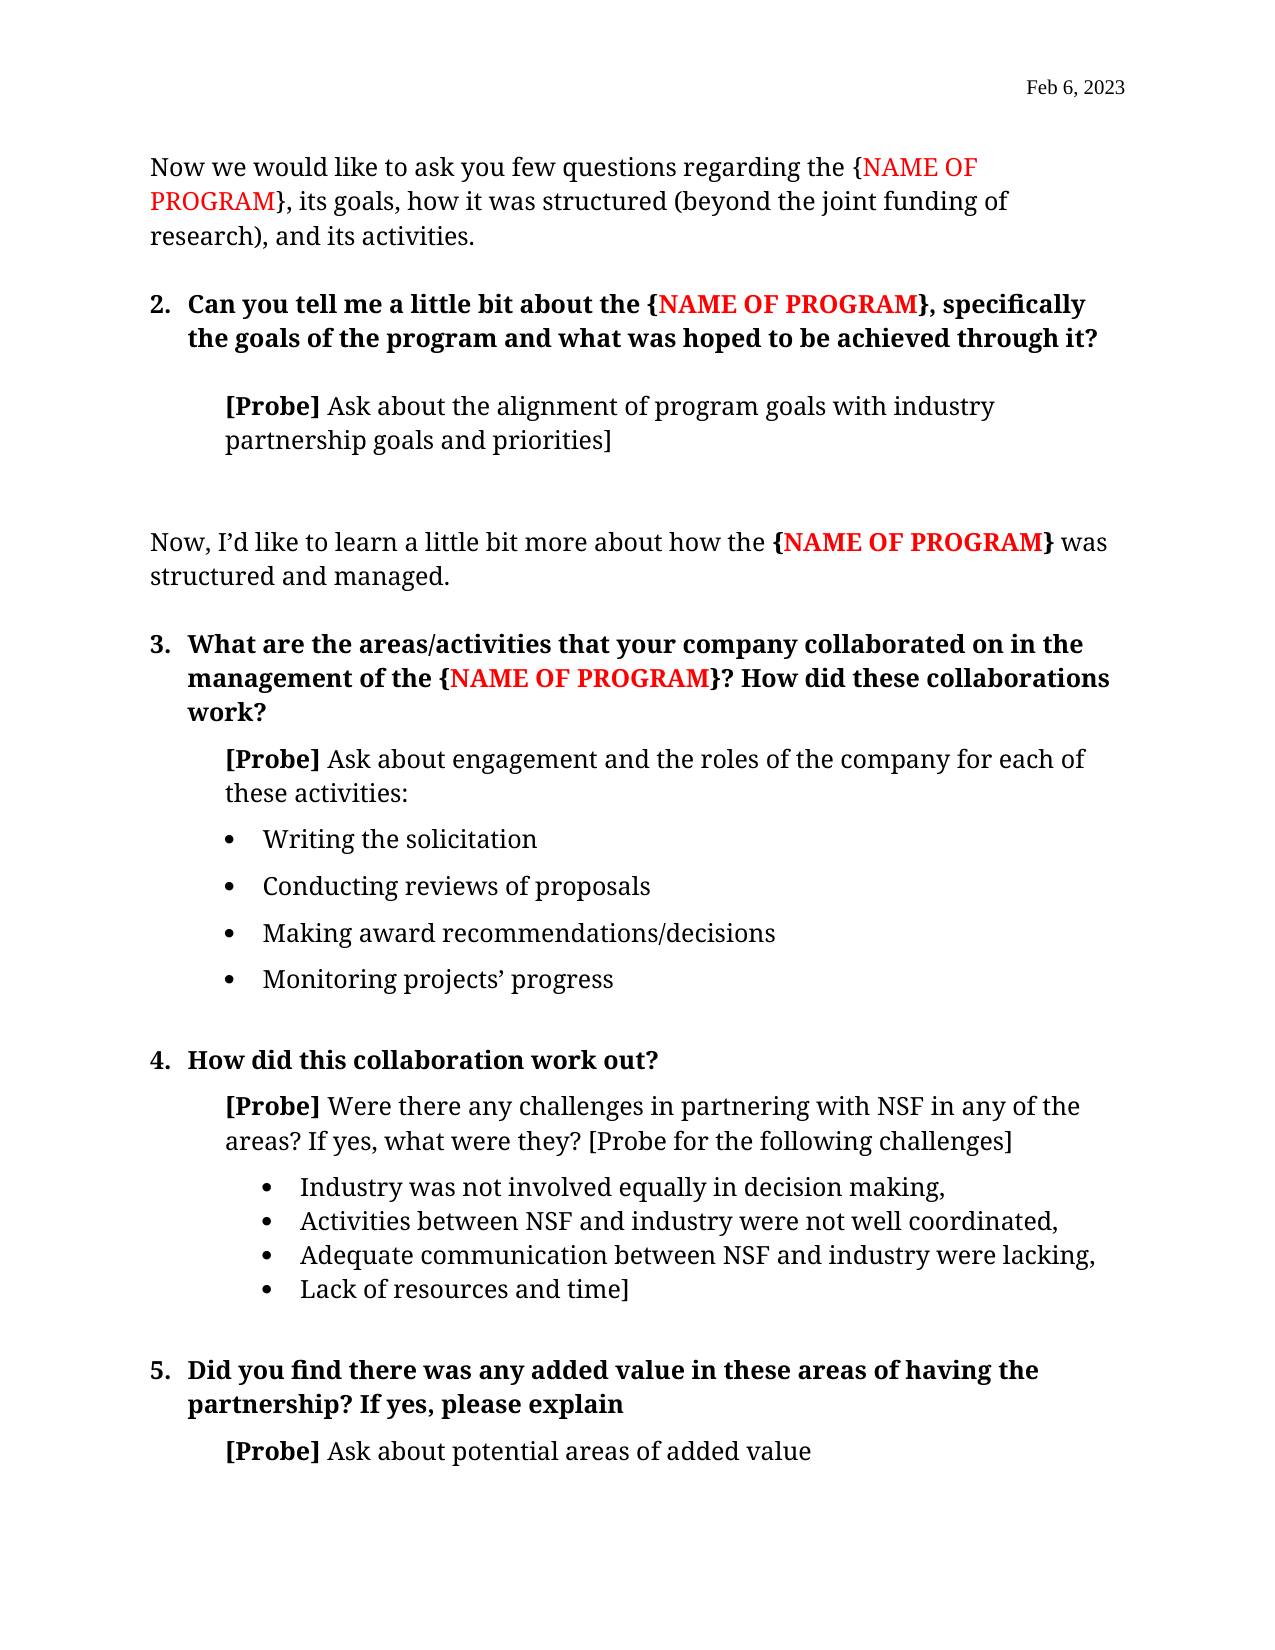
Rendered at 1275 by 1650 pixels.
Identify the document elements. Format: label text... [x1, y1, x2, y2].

text [Probe] Ask about engagement and the roles of the company for each of these activities: [225, 742, 1125, 810]
text Now, I’d like to learn a little bit more about how the {NAME OF PROGRAM} was structured and managed. [150, 525, 1125, 593]
list Industry was not involved equally in decision making, [262, 1170, 1125, 1204]
list Can you tell me a little bit about the {NAME OF PROGRAM}, specifically the goals of the program and what was hoped to be achieved through it? [150, 286, 1125, 354]
list Did you find there was any added value in these areas of having the partnership? If yes, please explain [150, 1352, 1125, 1421]
list Writing the solicitation [225, 822, 1125, 856]
list Monitoring projects’ progress [225, 962, 1125, 996]
list Conducting reviews of proposals [225, 869, 1125, 903]
list Adequate communication between NSF and industry were lacking, [262, 1238, 1125, 1272]
text [Probe] Ask about potential areas of added value [225, 1433, 1125, 1467]
text Now we would like to ask you few questions regarding the {NAME OF PROGRAM}, its goals, how it was structured (beyond the joint funding of research), and its activities. [150, 150, 1125, 252]
text [Probe] Were there any challenges in partnering with NSF in any of the areas? If yes, what were they? [Probe for the following challenges] [225, 1089, 1125, 1157]
list Lack of resources and time] [262, 1272, 1125, 1306]
list What are the areas/activities that your company collaborated on in the management of the {NAME OF PROGRAM}? How did these collaborations work? [150, 627, 1125, 729]
text [Probe] Ask about the alignment of program goals with industry partnership goals and priorities] [225, 388, 1125, 457]
list How did this collaboration work out? [150, 1042, 1125, 1077]
list Activities between NSF and industry were not well coordinated, [262, 1204, 1125, 1238]
list Making award recommendations/decisions [225, 915, 1125, 949]
